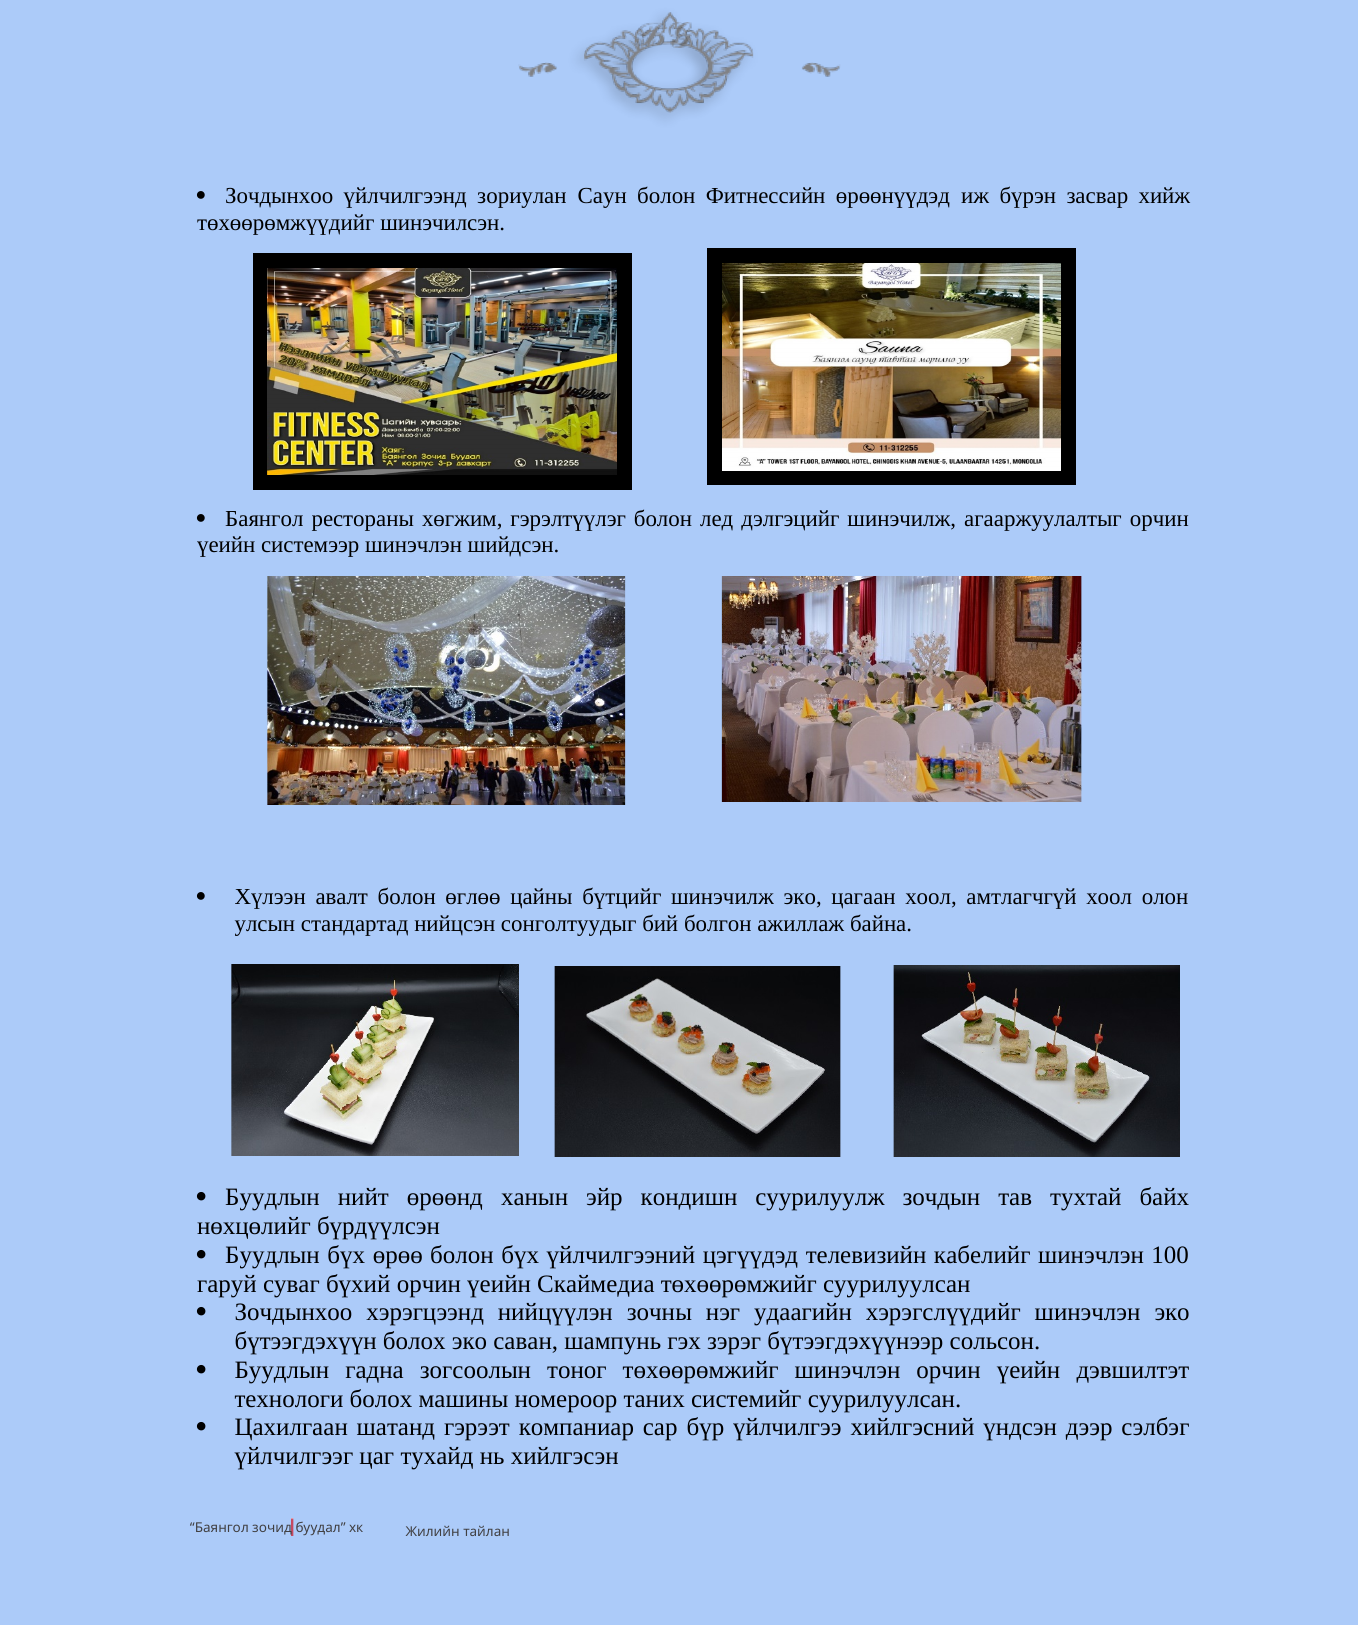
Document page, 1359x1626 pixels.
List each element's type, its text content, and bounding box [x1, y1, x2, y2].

picture [722, 263, 1061, 471]
list Зочдынхоо үйлчилгээнд зориулан Саун болон Фитнессийн өрөөнүүдэд иж бүрэн засвар хийж төхөөрөмжүүдийг шинэчилсэн. [197, 183, 1191, 235]
list Зочдынхоо хэрэгцээнд нийцүүлэн зочны нэг удаагийн хэрэгслүүдийг шинэчлэн эко бүтээгдэхүүн болох эко саван, шампунь гэх зэрэг бүтээгдэхүүнээр сольсон. [197, 1297, 1191, 1355]
list Буудлын гадна зогсоолын тоног төхөөрөмжийг шинэчлэн орчин үеийн дэвшилтэт технологи болох машины номероор таних системийг суурилуулсан. [197, 1355, 1191, 1412]
picture [518, 62, 558, 78]
picture [721, 576, 1082, 802]
picture [267, 268, 617, 475]
picture [231, 964, 519, 1156]
picture [267, 576, 625, 805]
picture [801, 62, 841, 78]
list Буудлын бүх өрөө болон бүх үйлчилгээний цэгүүдэд телевизийн кабелийг шинэчлэн 100 гаруй суваг бүхий орчин үеийн Скаймедиа төхөөрөмжийг суурилуулсан [197, 1240, 1191, 1297]
list Баянгол рестораны хөгжим, гэрэлтүүлэг болон лед дэлгэцийг шинэчилж, агааржуулалтыг орчин үеийн системээр шинэчлэн шийдсэн. [197, 504, 1191, 557]
list Цахилгаан шатанд гэрээт компаниар сар бүр үйлчилгээ хийлгэсний үндсэн дээр сэлбэг үйлчилгээг цаг тухайд нь хийлгэсэн [197, 1412, 1191, 1470]
picture [554, 966, 841, 1157]
list Хүлээн авалт болон өглөө цайны бүтцийг шинэчилж эко, цагаан хоол, амтлагчгүй хоол олон улсын стандартад нийцсэн сонголтуудыг бий болгон ажиллаж байна. [197, 883, 1191, 936]
picture [893, 965, 1180, 1157]
list Буудлын нийт өрөөнд ханын эйр кондишн суурилуулж зочдын тав тухтай байх нөхцөлийг бүрдүүлсэн [197, 1182, 1191, 1240]
picture [584, 12, 754, 113]
